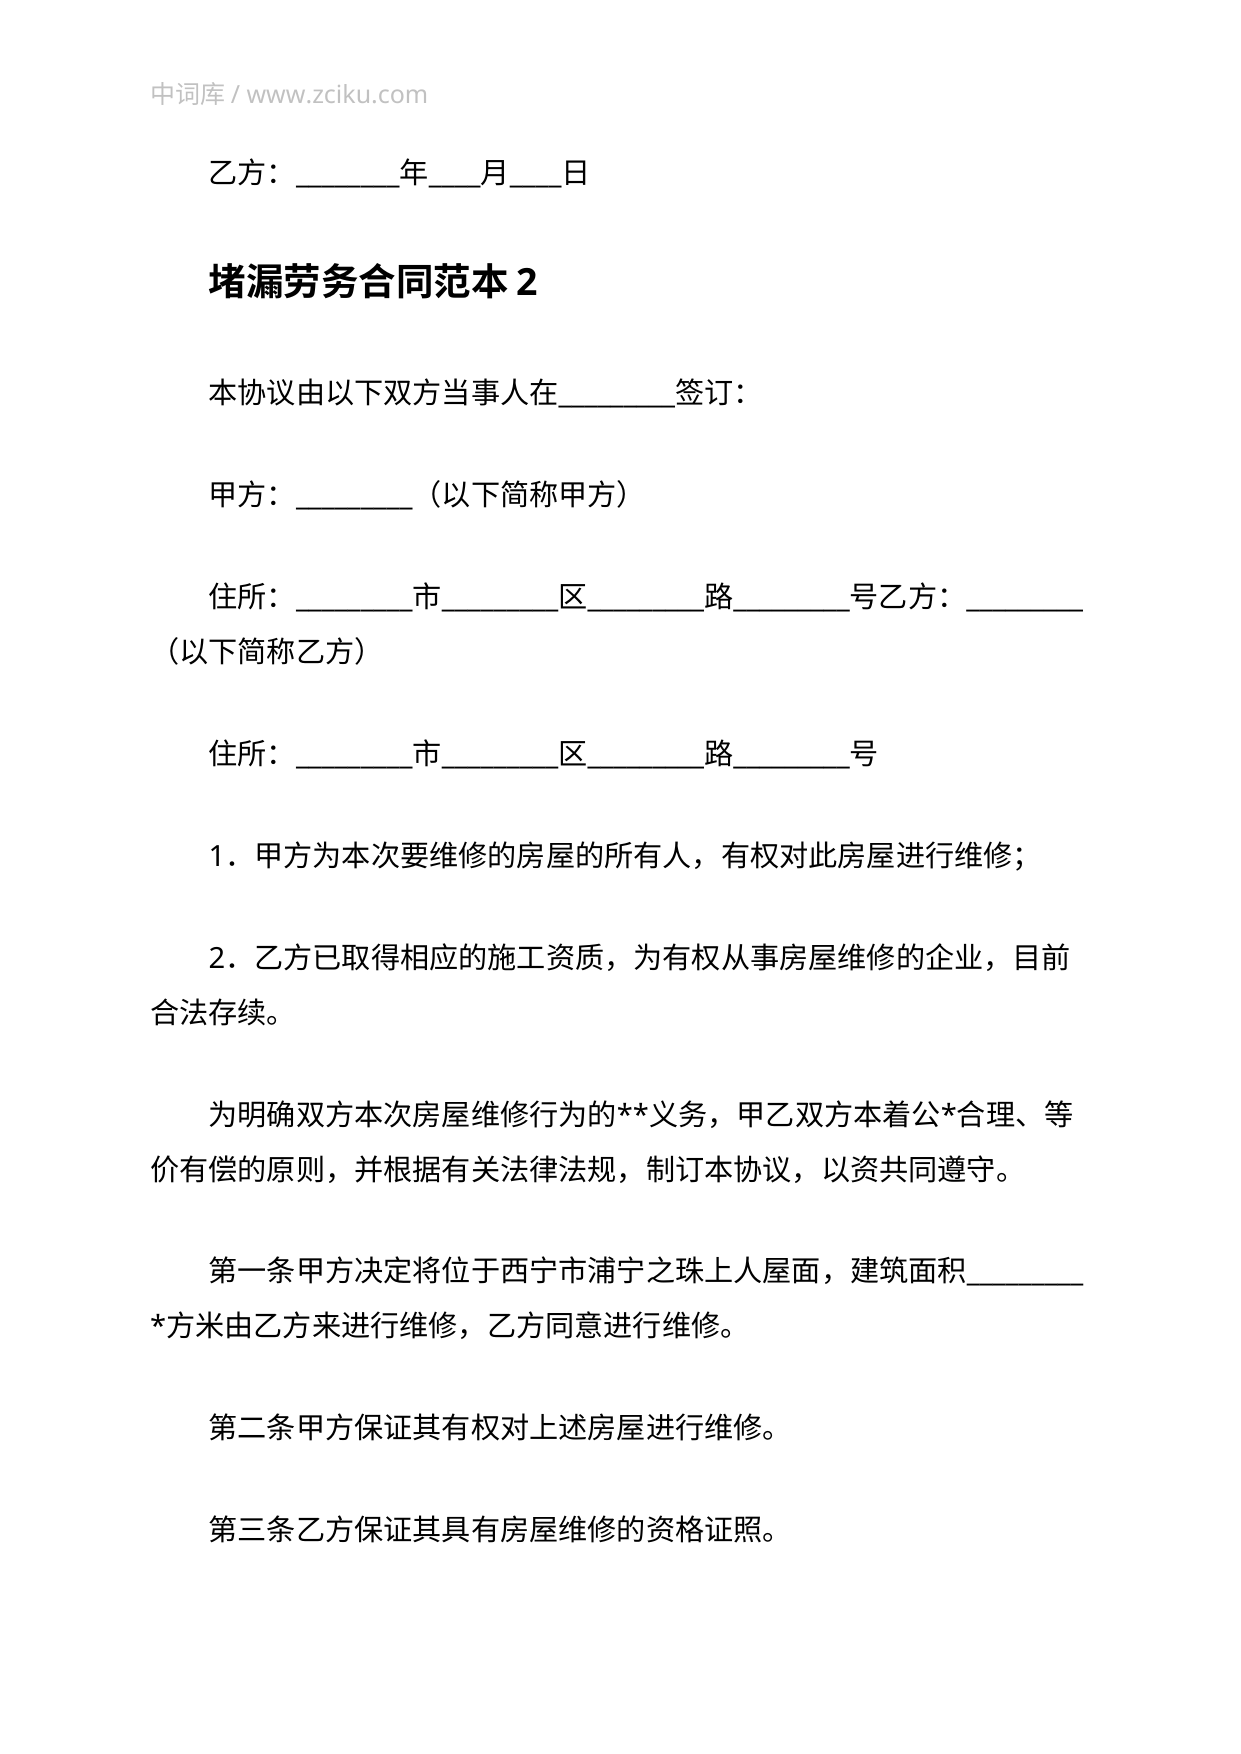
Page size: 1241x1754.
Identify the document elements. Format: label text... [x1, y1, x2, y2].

text 为明确双方本次房屋维修行为的**义务，甲乙双方本着公*合理、等价有偿的原则，并根据有关法律法规，制订本协议，以资共同遵守。 [150, 1091, 1090, 1188]
text 1．甲方为本次要维修的房屋的所有人，有权对此房屋进行维修； [150, 832, 1090, 875]
text 住所：_________市_________区_________路_________号 [150, 730, 1090, 773]
text 住所：_________市_________区_________路_________号乙方：_________（以下简称乙方） [150, 573, 1090, 671]
text 第二条甲方保证其有权对上述房屋进行维修。 [150, 1405, 1090, 1447]
text 甲方：_________（以下简称甲方） [150, 472, 1090, 514]
text 第三条乙方保证其具有房屋维修的资格证照。 [150, 1507, 1090, 1549]
text 第一条甲方决定将位于西宁市浦宁之珠上人屋面，建筑面积_________*方米由乙方来进行维修，乙方同意进行维修。 [150, 1248, 1090, 1345]
text 乙方：________年____月____日 [150, 150, 1090, 192]
text 本协议由以下双方当事人在_________签订： [150, 369, 1090, 412]
text 2．乙方已取得相应的施工资质，为有权从事房屋维修的企业，目前合法存续。 [150, 934, 1090, 1032]
text 堵漏劳务合同范本2 [150, 252, 1090, 306]
